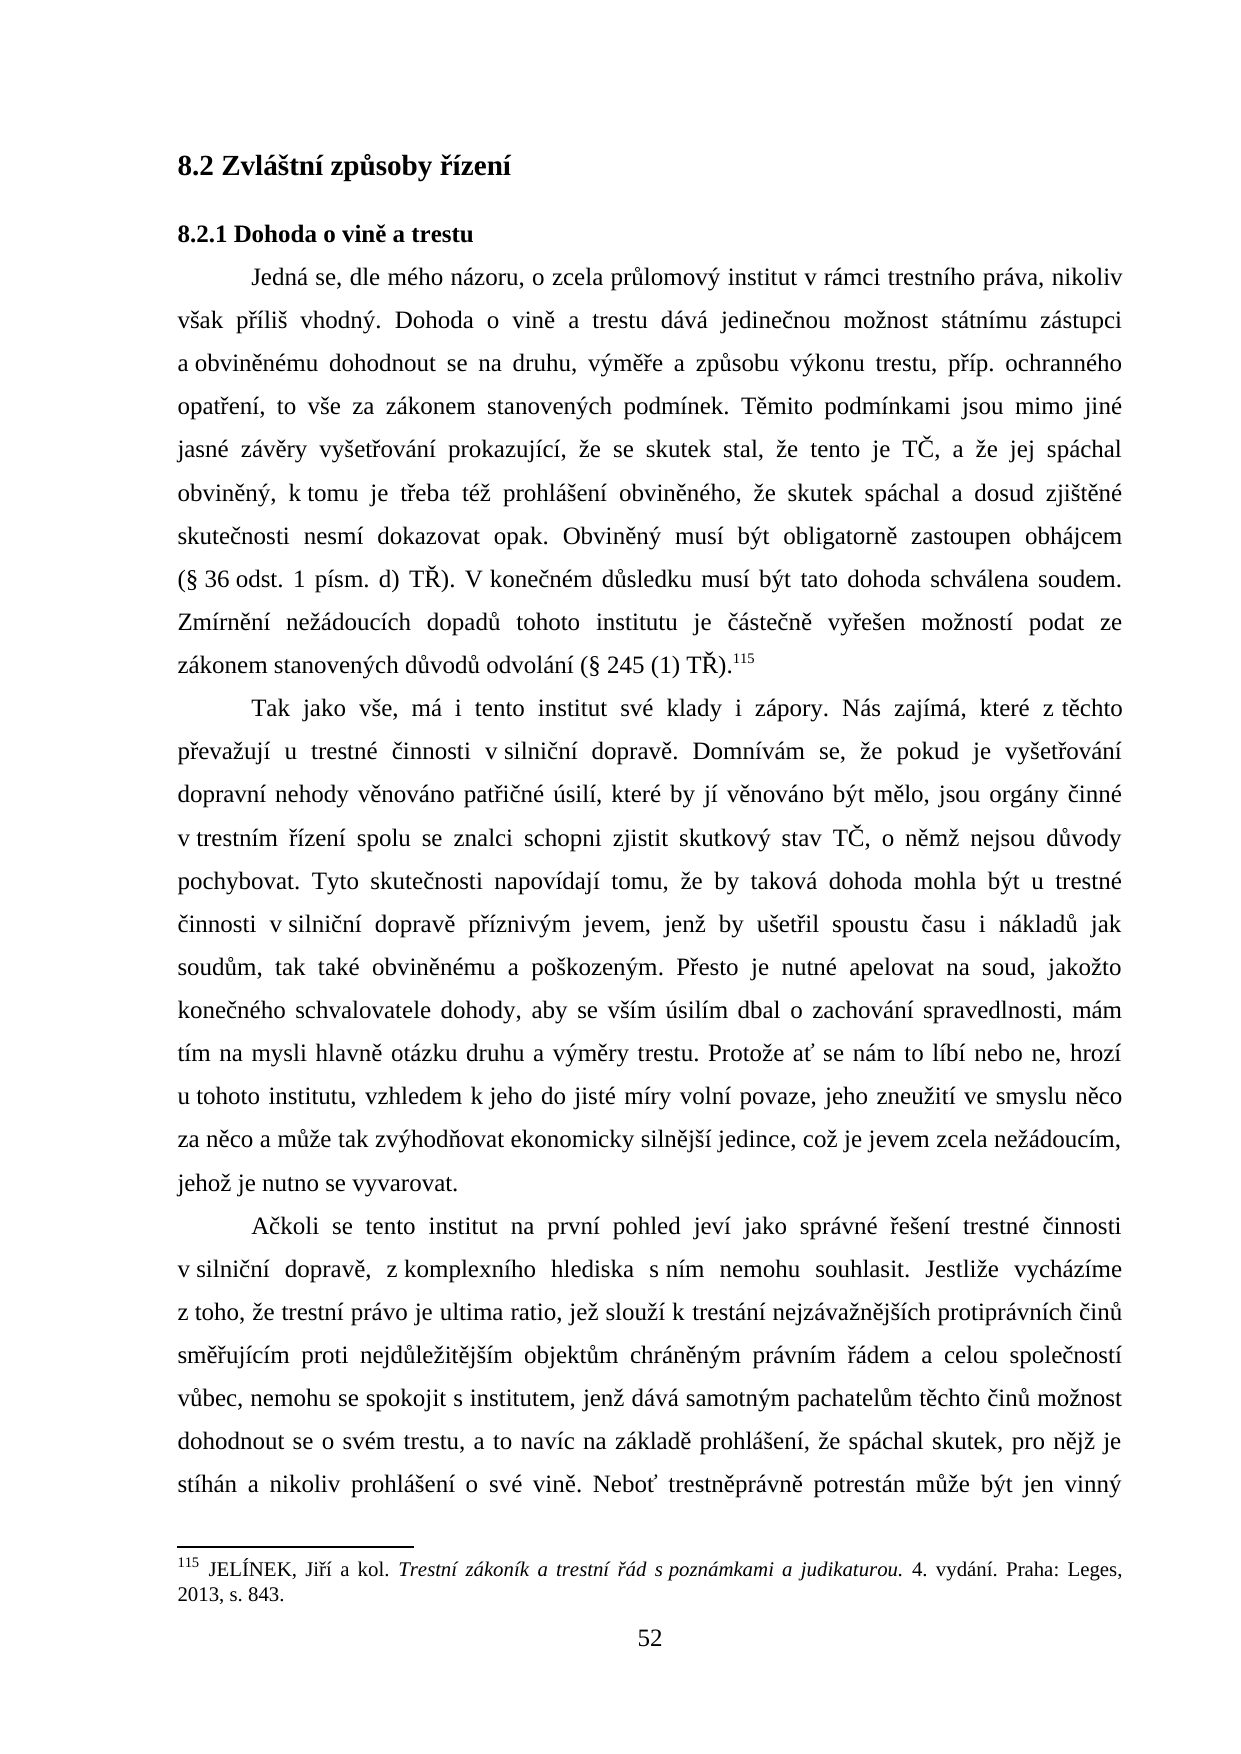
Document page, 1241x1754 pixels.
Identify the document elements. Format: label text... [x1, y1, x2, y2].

text Tak jako vše, má i tento institut své klady i zápory. Nás zajímá, které z těchto převažují u trestné činnosti v silniční dopravě. Domnívám se, že pokud je vyšetřování dopravní nehody věnováno patřičné úsilí, které by jí věnováno být mělo, jsou orgány činné v trestním řízení spolu se znalci schopni zjistit skutkový stav TČ, o němž nejsou důvody pochybovat. Tyto skutečnosti napovídají tomu, že by taková dohoda mohla být u trestné činnosti v silniční dopravě příznivým jevem, jenž by ušetřil spoustu času i nákladů jak soudům, tak také obviněnému a poškozeným. Přesto je nutné apelovat na soud, jakožto konečného schvalovatele dohody, aby se vším úsilím dbal o zachování spravedlnosti, mám tím na mysli hlavně otázku druhu a výměry trestu. Protože ať se nám to líbí nebo ne, hrozí u tohoto institutu, vzhledem k jeho do jisté míry volní povaze, jeho zneužití ve smyslu něco za něco a může tak zvýhodňovat ekonomicky silnější jedince, což je jevem zcela nežádoucím, jehož je nutno se vyvarovat. [177, 693, 1123, 1196]
subtitle 8.2.1 Dohoda o vině a trestu [177, 219, 1123, 248]
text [177, 1211, 1123, 1498]
subtitle 8.2 Zvláštní způsoby řízení [177, 148, 1123, 181]
text Jedná se, dle mého názoru, o zcela průlomový institut v rámci trestního práva, nikoliv však příliš vhodný. Dohoda o vině a trestu dává jedinečnou možnost státnímu zástupci a obviněnému dohodnout se na druhu, výměře a způsobu výkonu trestu, příp. ochranného opatření, to vše za zákonem stanovených podmínek. Těmito podmínkami jsou mimo jiné jasné závěry vyšetřování prokazující, že se skutek stal, že tento je TČ, a že jej spáchal obviněný, k tomu je třeba též prohlášení obviněného, že skutek spáchal a dosud zjištěné skutečnosti nesmí dokazovat opak. Obviněný musí být obligatorně zastoupen obhájcem (§ 36 odst. 1 písm. d) TŘ). V konečném důsledku musí být tato dohoda schválena soudem. Zmírnění nežádoucích dopadů tohoto institutu je částečně vyřešen možností podat ze zákonem stanovených důvodů odvolání (§ 245 (1) TŘ). [177, 262, 1123, 679]
